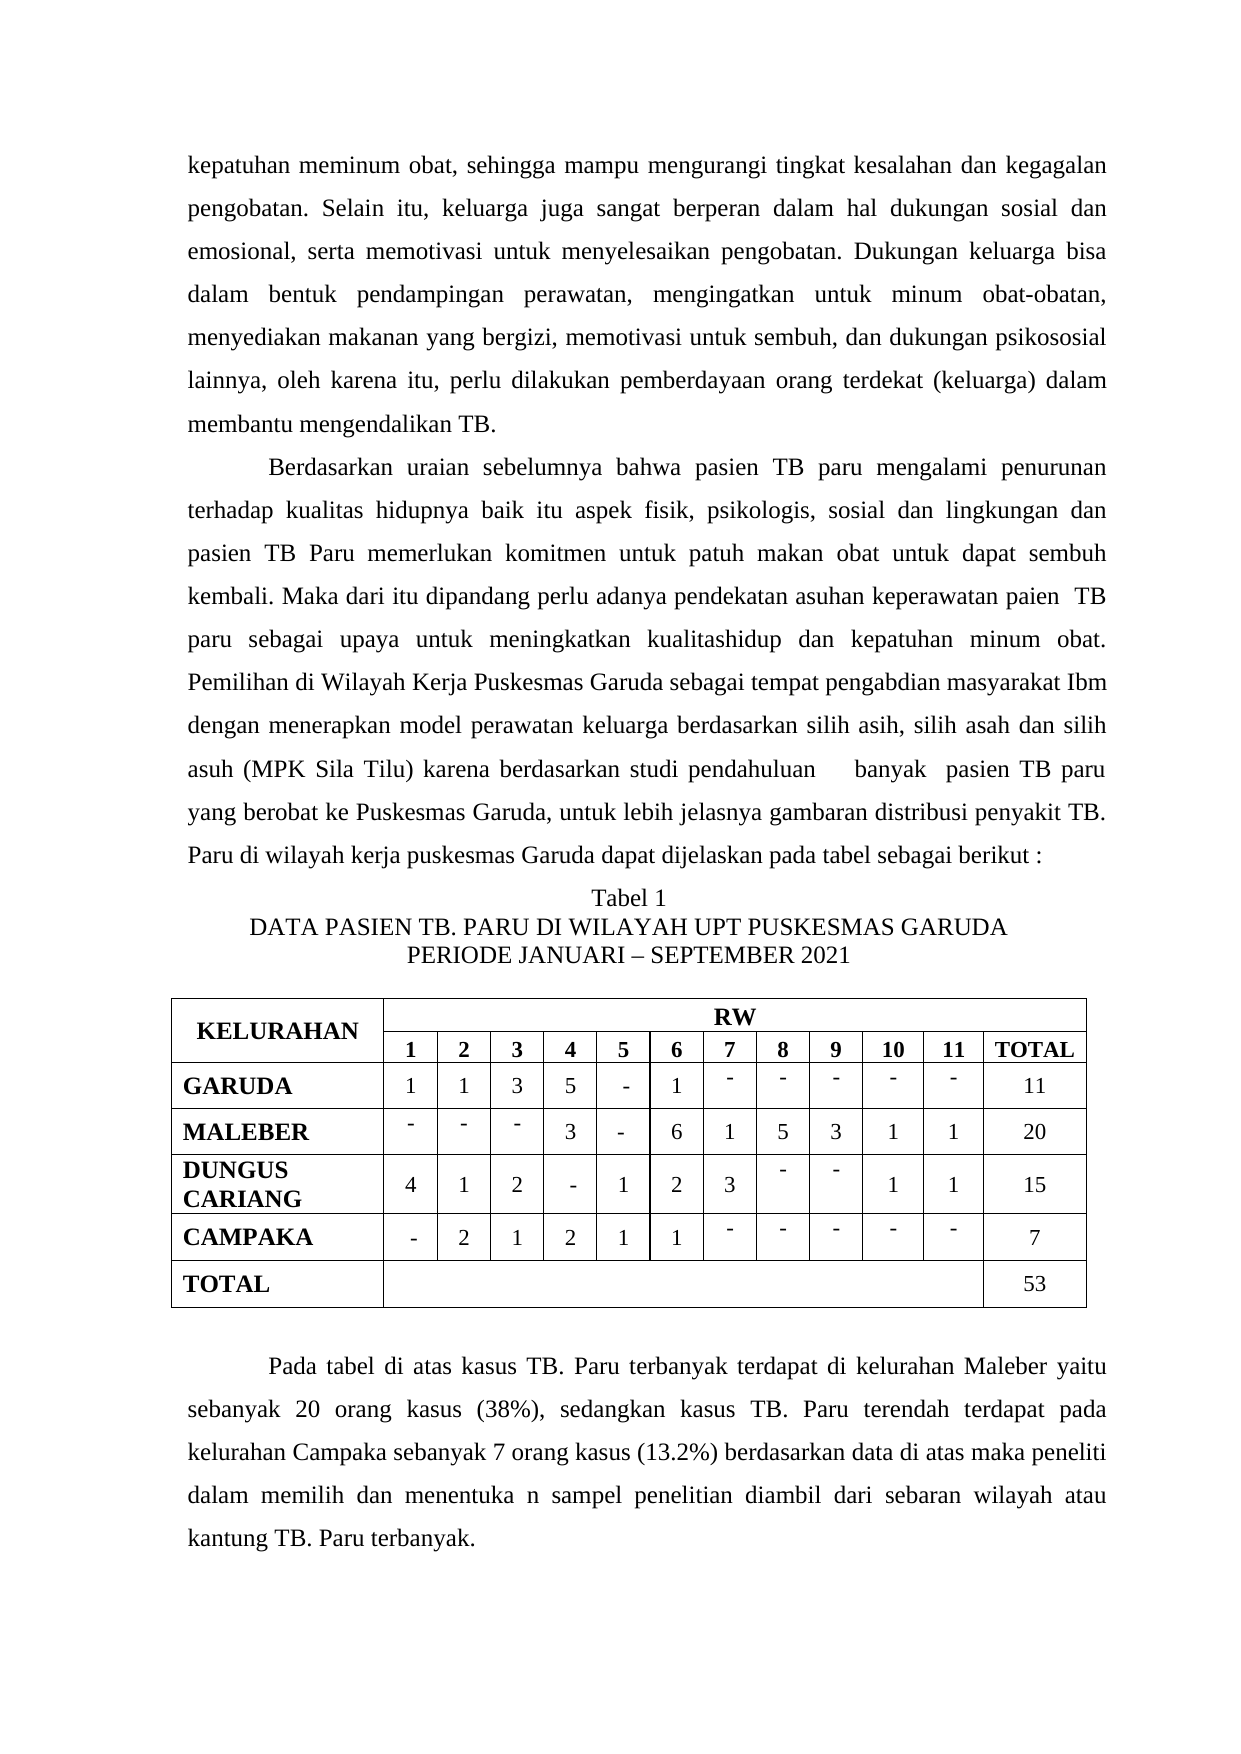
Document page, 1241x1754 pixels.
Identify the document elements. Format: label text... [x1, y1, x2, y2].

table_cell - [757, 1214, 809, 1260]
table_cell 2 [438, 1032, 490, 1062]
table_cell 4 [384, 1155, 437, 1213]
table_cell 3 [491, 1063, 543, 1107]
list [187, 150, 1107, 437]
table_cell - [924, 1214, 983, 1260]
table_cell 1 [924, 1109, 983, 1154]
table_cell 1 [597, 1214, 649, 1260]
table_cell - [384, 1214, 437, 1260]
table_cell 1 [704, 1109, 756, 1154]
table_cell MALEBER [172, 1109, 383, 1154]
table_cell 3 [491, 1032, 543, 1062]
table_cell 2 [544, 1214, 596, 1260]
table_cell 1 [438, 1063, 490, 1107]
list DATA PASIEN TB. PARU DI WILAYAH UPT PUSKESMAS GARUDA [150, 912, 1107, 941]
list Tabel 1 [150, 883, 1107, 912]
table_cell 1 [491, 1214, 543, 1260]
table_cell 6 [651, 1109, 703, 1154]
table_cell 1 [863, 1109, 923, 1154]
table_cell 2 [438, 1214, 490, 1260]
table_cell - [924, 1063, 983, 1107]
table_cell - [491, 1109, 543, 1154]
table_cell 1 [384, 1032, 437, 1062]
table_cell GARUDA [172, 1063, 383, 1107]
table_cell 20 [984, 1109, 1086, 1154]
table_cell - [597, 1063, 649, 1107]
table_cell 3 [544, 1109, 596, 1154]
table_cell 11 [984, 1063, 1086, 1107]
table_cell - [438, 1109, 490, 1154]
table_cell 5 [597, 1032, 649, 1062]
table_cell 2 [491, 1155, 543, 1213]
table_cell 15 [984, 1155, 1086, 1213]
table_cell - [810, 1214, 862, 1260]
table_header RW [384, 999, 1086, 1031]
table_cell 10 [863, 1032, 923, 1062]
table_cell TOTAL [172, 1261, 383, 1307]
list Pada tabel di atas kasus TB. Paru terbanyak terdapat di kelurahan Maleber yaitu sebanyak 20 orang kasus (38%), sedangkan kasus TB. Paru terendah terdapat pada kelurahan Campaka sebanyak 7 orang kasus (13.2%) berdasarkan data di atas maka peneliti dalam memilih dan menentuka n sampel penelitian diambil dari sebaran wilayah atau kantung TB. Paru terbanyak. [187, 1351, 1107, 1552]
table_cell 5 [544, 1063, 596, 1107]
table_cell 1 [863, 1155, 923, 1213]
table_cell - [810, 1155, 862, 1213]
table_cell 1 [597, 1155, 649, 1213]
table_cell CAMPAKA [172, 1214, 383, 1260]
table_cell 4 [544, 1032, 596, 1062]
table_cell - [384, 1109, 437, 1154]
table_cell 9 [810, 1032, 862, 1062]
table_cell 53 [984, 1261, 1086, 1307]
table_cell 1 [924, 1155, 983, 1213]
table_cell 1 [438, 1155, 490, 1213]
table_cell - [544, 1155, 596, 1213]
table_cell DUNGUS CARIANG [172, 1155, 383, 1213]
list PERIODE JANUARI – SEPTEMBER 2021 [150, 941, 1107, 969]
table_cell - [863, 1063, 923, 1107]
table_cell 7 [984, 1214, 1086, 1260]
table_cell - [704, 1063, 756, 1107]
table_cell 3 [704, 1155, 756, 1213]
table_cell - [704, 1214, 756, 1260]
table_cell 6 [651, 1032, 703, 1062]
table_cell 7 [704, 1032, 756, 1062]
table_cell 2 [651, 1155, 703, 1213]
table_cell 1 [384, 1063, 437, 1107]
table_cell 3 [810, 1109, 862, 1154]
table_cell 11 [924, 1032, 983, 1062]
table_cell - [757, 1063, 809, 1107]
table_cell - [757, 1155, 809, 1213]
table_cell - [810, 1063, 862, 1107]
table_header KELURAHAN [172, 999, 383, 1062]
table_cell 8 [757, 1032, 809, 1062]
list Berdasarkan uraian sebelumnya bahwa pasien TB paru mengalami penurunan terhadap kualitas hidupnya baik itu aspek fisik, psikologis, sosial dan lingkungan dan pasien TB Paru memerlukan komitmen untuk patuh makan obat untuk dapat sembuh kembali. Maka dari itu dipandang perlu adanya pendekatan asuhan keperawatan paien TB paru sebagai upaya untuk meningkatkan kualitashidup dan kepatuhan minum obat. Pemilihan di Wilayah Kerja Puskesmas Garuda sebagai tempat pengabdian masyarakat Ibm dengan menerapkan model perawatan keluarga berdasarkan silih asih, silih asah dan silih asuh (MPK Sila Tilu) karena berdasarkan studi pendahuluan banyak pasien TB paru yang berobat ke Puskesmas Garuda, untuk lebih jelasnya gambaran distribusi penyakit TB. Paru di wilayah kerja puskesmas Garuda dapat dijelaskan pada tabel sebagai berikut : [187, 452, 1107, 869]
table_cell - [863, 1214, 923, 1260]
table_cell TOTAL [984, 1032, 1086, 1062]
table_cell 1 [651, 1214, 703, 1260]
table_cell 1 [651, 1063, 703, 1107]
table_cell [384, 1261, 983, 1307]
table_cell 5 [757, 1109, 809, 1154]
table_cell - [597, 1109, 649, 1154]
